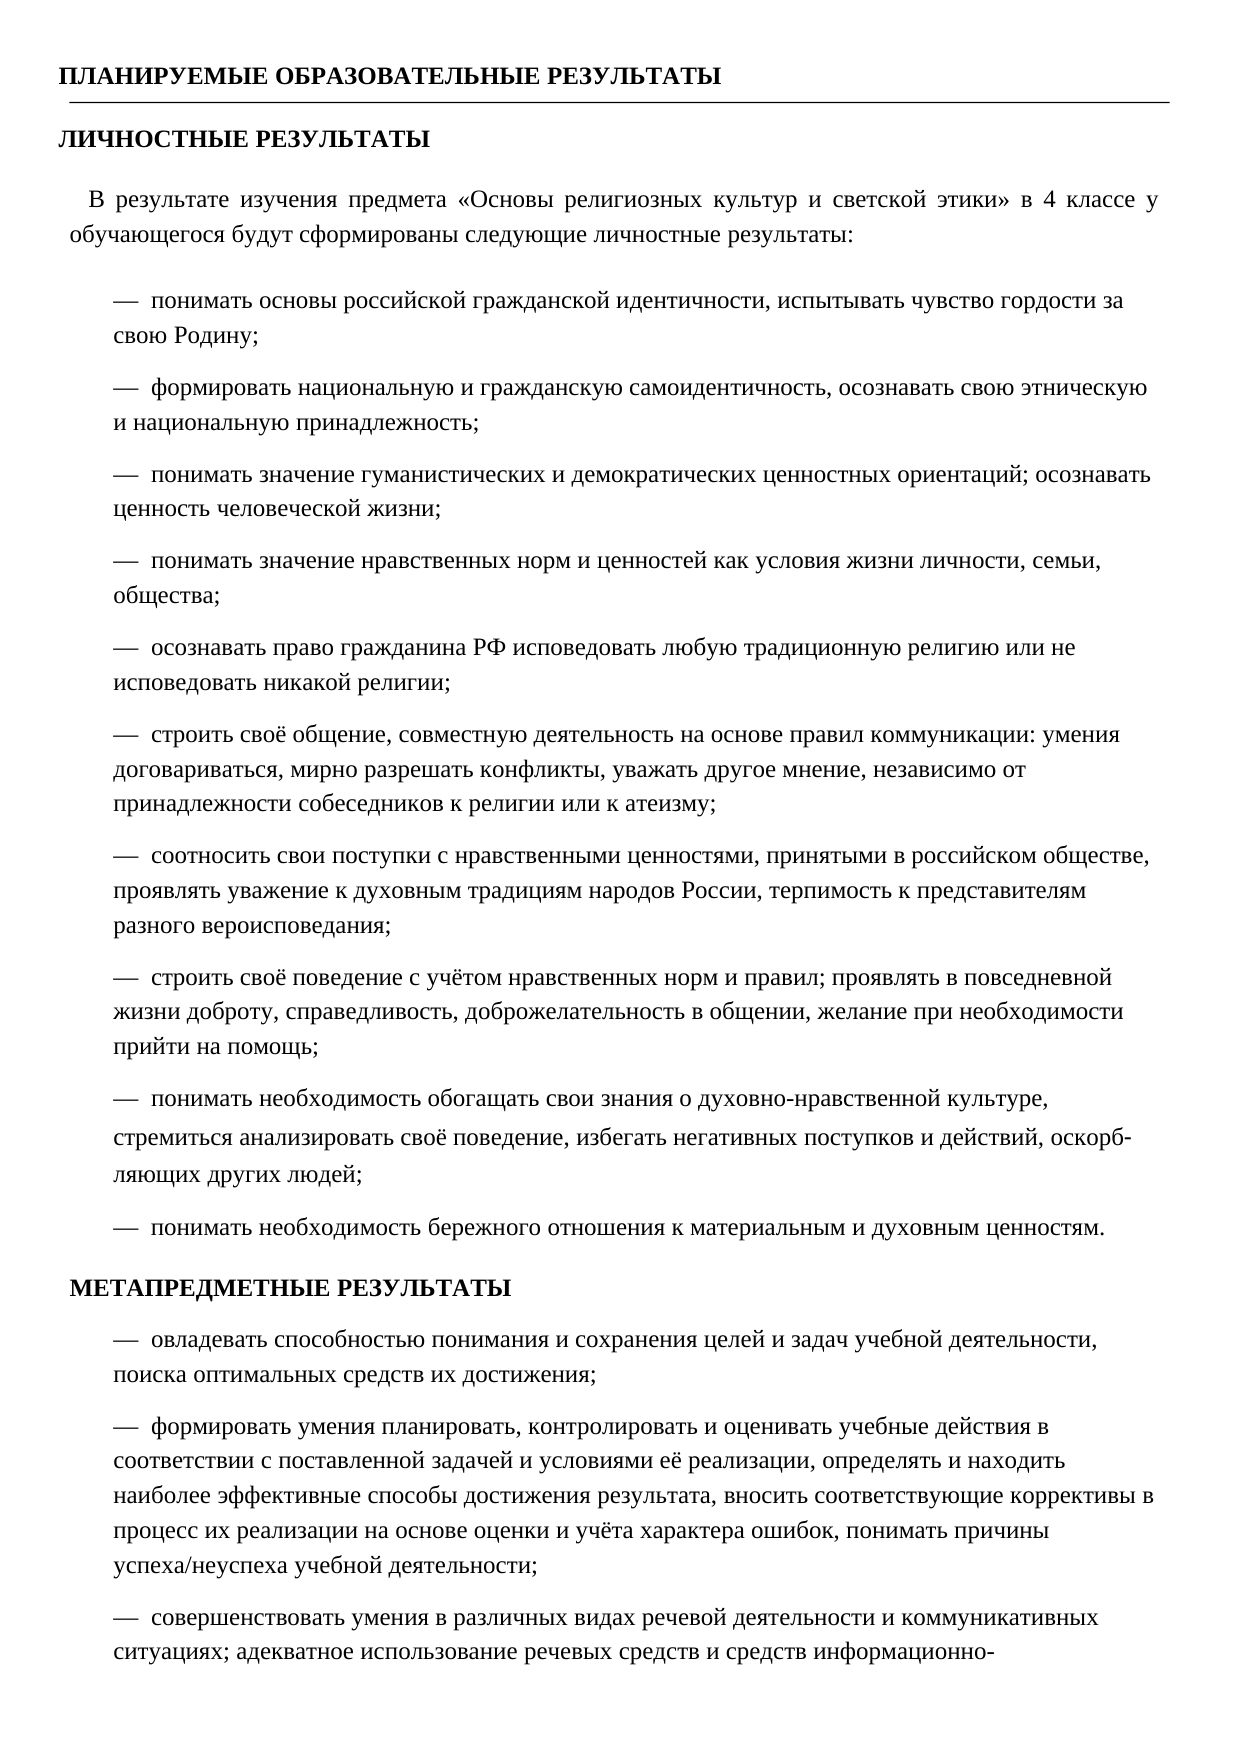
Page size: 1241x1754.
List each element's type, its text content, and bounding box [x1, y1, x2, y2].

list строить своё поведение с учётом нравственных норм и правил; проявлять в повседневной жизни доброту, справедливость, доброжелательность в общении, желание при необходимости прийти на помощь; [113, 962, 1125, 1060]
list совершенствовать умения в различных видах речевой деятельности и коммуникативных ситуациях; адекватное использование речевых средств и средств информационно- [113, 1602, 1100, 1665]
text обучающегося будут сформированы следующие личностные результаты: [69, 219, 1182, 248]
list понимать значение нравственных норм и ценностей как условия жизни личности, семьи, общества; [113, 546, 1102, 609]
text В результате изучения предмета «Основы религиозных культур и светской этики» в 4 классе у [88, 188, 1182, 213]
list формировать умения планировать, контролировать и оценивать учебные действия в соответствии с поставленной задачей и условиями её реализации, определять и находить наиболее эффективные способы достижения результата, вносить соответствующие коррективы в процесс их реализации на основе оценки и учёта характера ошибок, понимать причины успеха/неуспеха учебной деятельности; [113, 1411, 1154, 1578]
list соотносить свои поступки с нравственными ценностями, принятыми в российском обществе, проявлять уважение к духовным традициям народов России, терпимость к представителям разного вероисповедания; [113, 840, 1151, 938]
list осознавать право гражданина РФ исповедовать любую традиционную религию или не исповедовать никакой религии; [113, 632, 1077, 696]
text МЕТАПРЕДМЕТНЫЕ РЕЗУЛЬТАТЫ [69, 1273, 1182, 1302]
list понимать необходимость обогащать свои знания о духовно-нравственной культуре, стремиться анализировать своё поведение, избегать негативных поступков и действий, оскорб‐ ляющих других людей; [113, 1083, 1133, 1188]
list понимать необходимость бережного отношения к материальным и духовным ценностям. [113, 1212, 1182, 1240]
list формировать национальную и гражданскую самоидентичность, осознавать свою этническую и национальную принадлежность; [113, 372, 1148, 435]
list строить своё общение, совместную деятельность на основе правил коммуникации: умения договариваться, мирно разрешать конфликты, уважать другое мнение, независимо от принадлежности собеседников к религии или к атеизму; [113, 719, 1121, 817]
list понимать значение гуманистических и демократических ценностных ориентаций; осознавать ценность человеческой жизни; [113, 459, 1152, 522]
list овладевать способностью понимания и сохранения целей и задач учебной деятельности, поиска оптимальных средств их достижения; [113, 1324, 1099, 1388]
text ПЛАНИРУЕМЫЕ ОБРАЗОВАТЕЛЬНЫЕ РЕЗУЛЬТАТЫ ЛИЧНОСТНЫЕ РЕЗУЛЬТАТЫ [58, 61, 899, 153]
list понимать основы российской гражданской идентичности, испытывать чувство гордости за свою Родину; [113, 285, 1125, 349]
